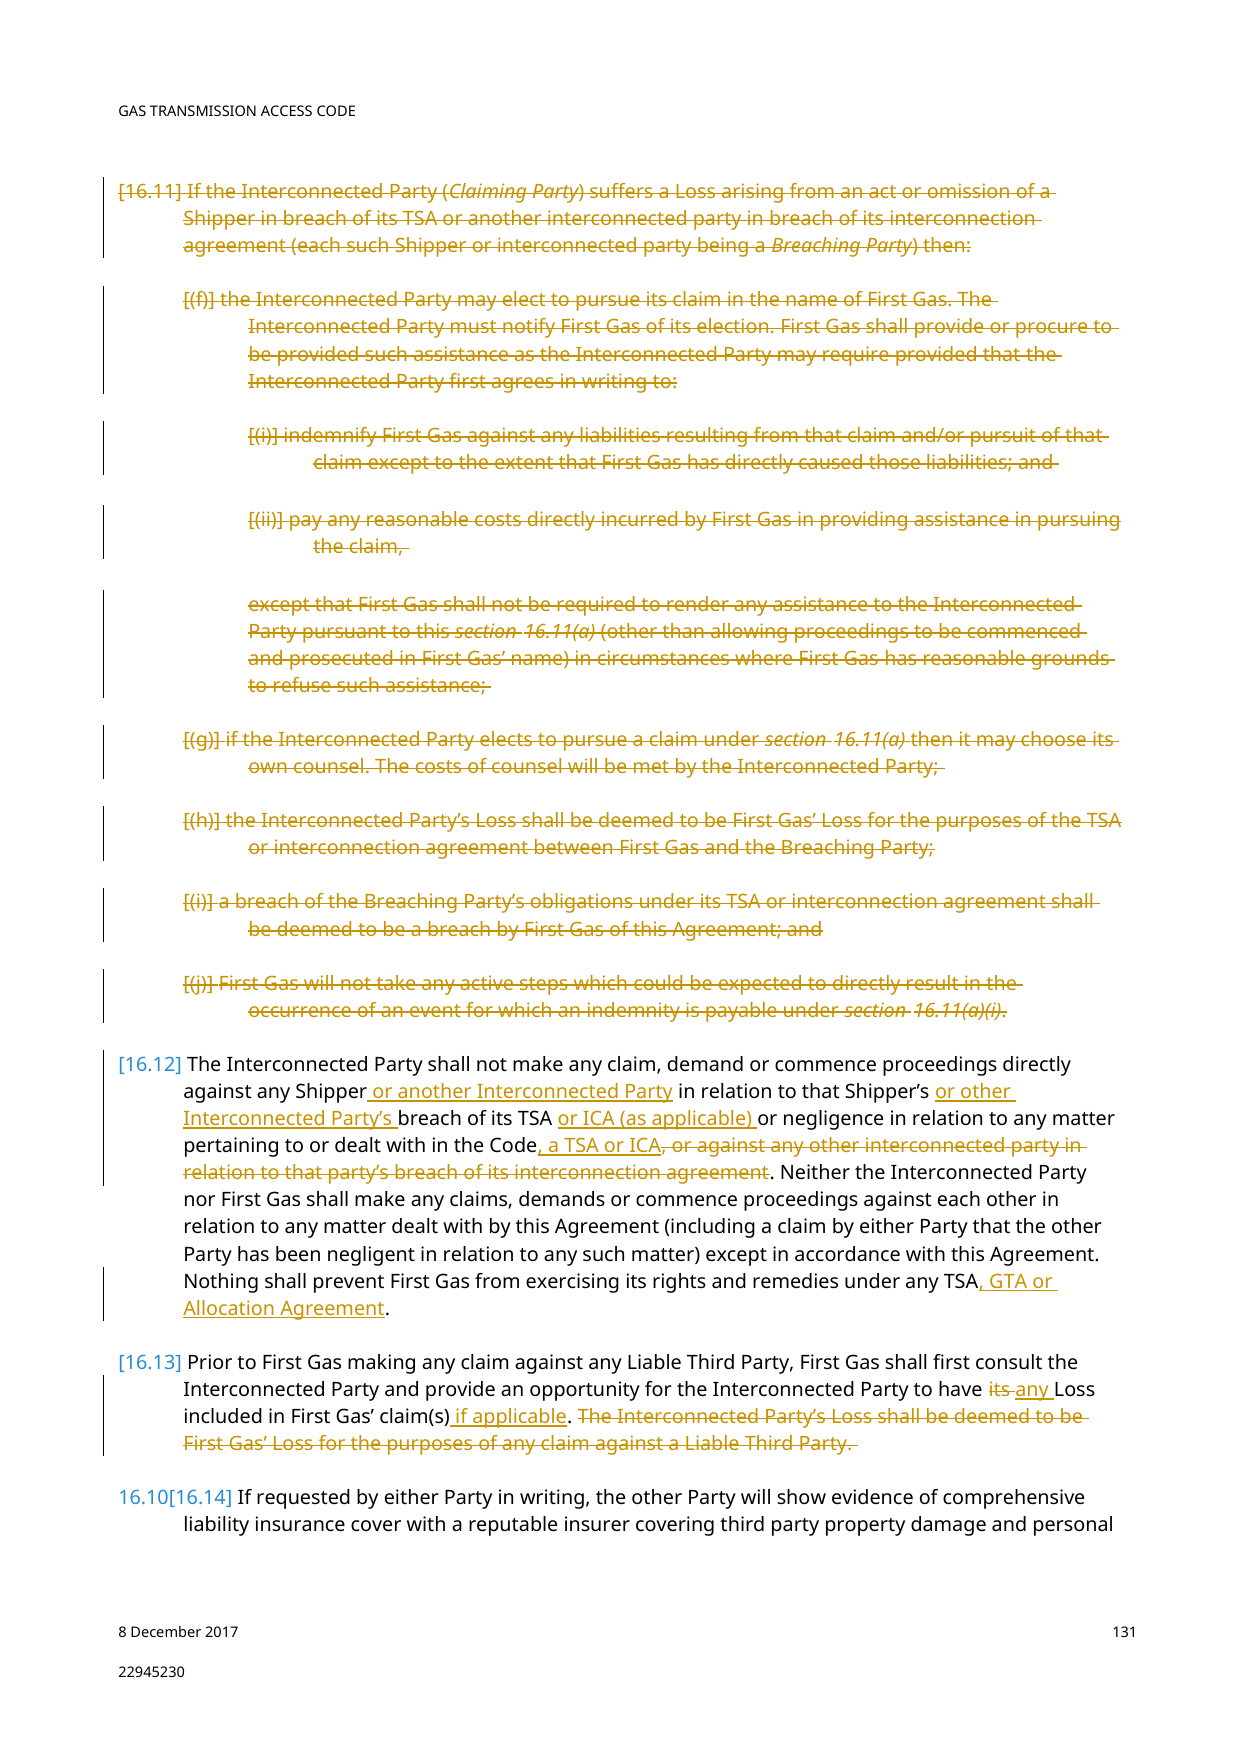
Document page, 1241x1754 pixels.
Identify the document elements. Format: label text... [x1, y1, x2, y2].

list Prior to First Gas making any claim against any Liable Third Party, First Gas shall first consult the Interconnected Party and provide an opportunity for the Interconnected Party to have Loss included in First Gas’ claim(s). [118, 1348, 1122, 1456]
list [118, 1483, 1122, 1538]
list The Interconnected Party shall not make any claim, demand or commence proceedings directly against any Shipper in relation to that Shipper’s breach of its TSA or negligence in relation to any matter pertaining to or dealt with in the Code. Neither the Interconnected Party nor First Gas shall make any claims, demands or commence proceedings against each other in relation to any matter dealt with by this Agreement (including a claim by either Party that the other Party has been negligent in relation to any such matter) except in accordance with this Agreement. Nothing shall prevent First Gas from exercising its rights and remedies under any TSA. [118, 1050, 1122, 1321]
